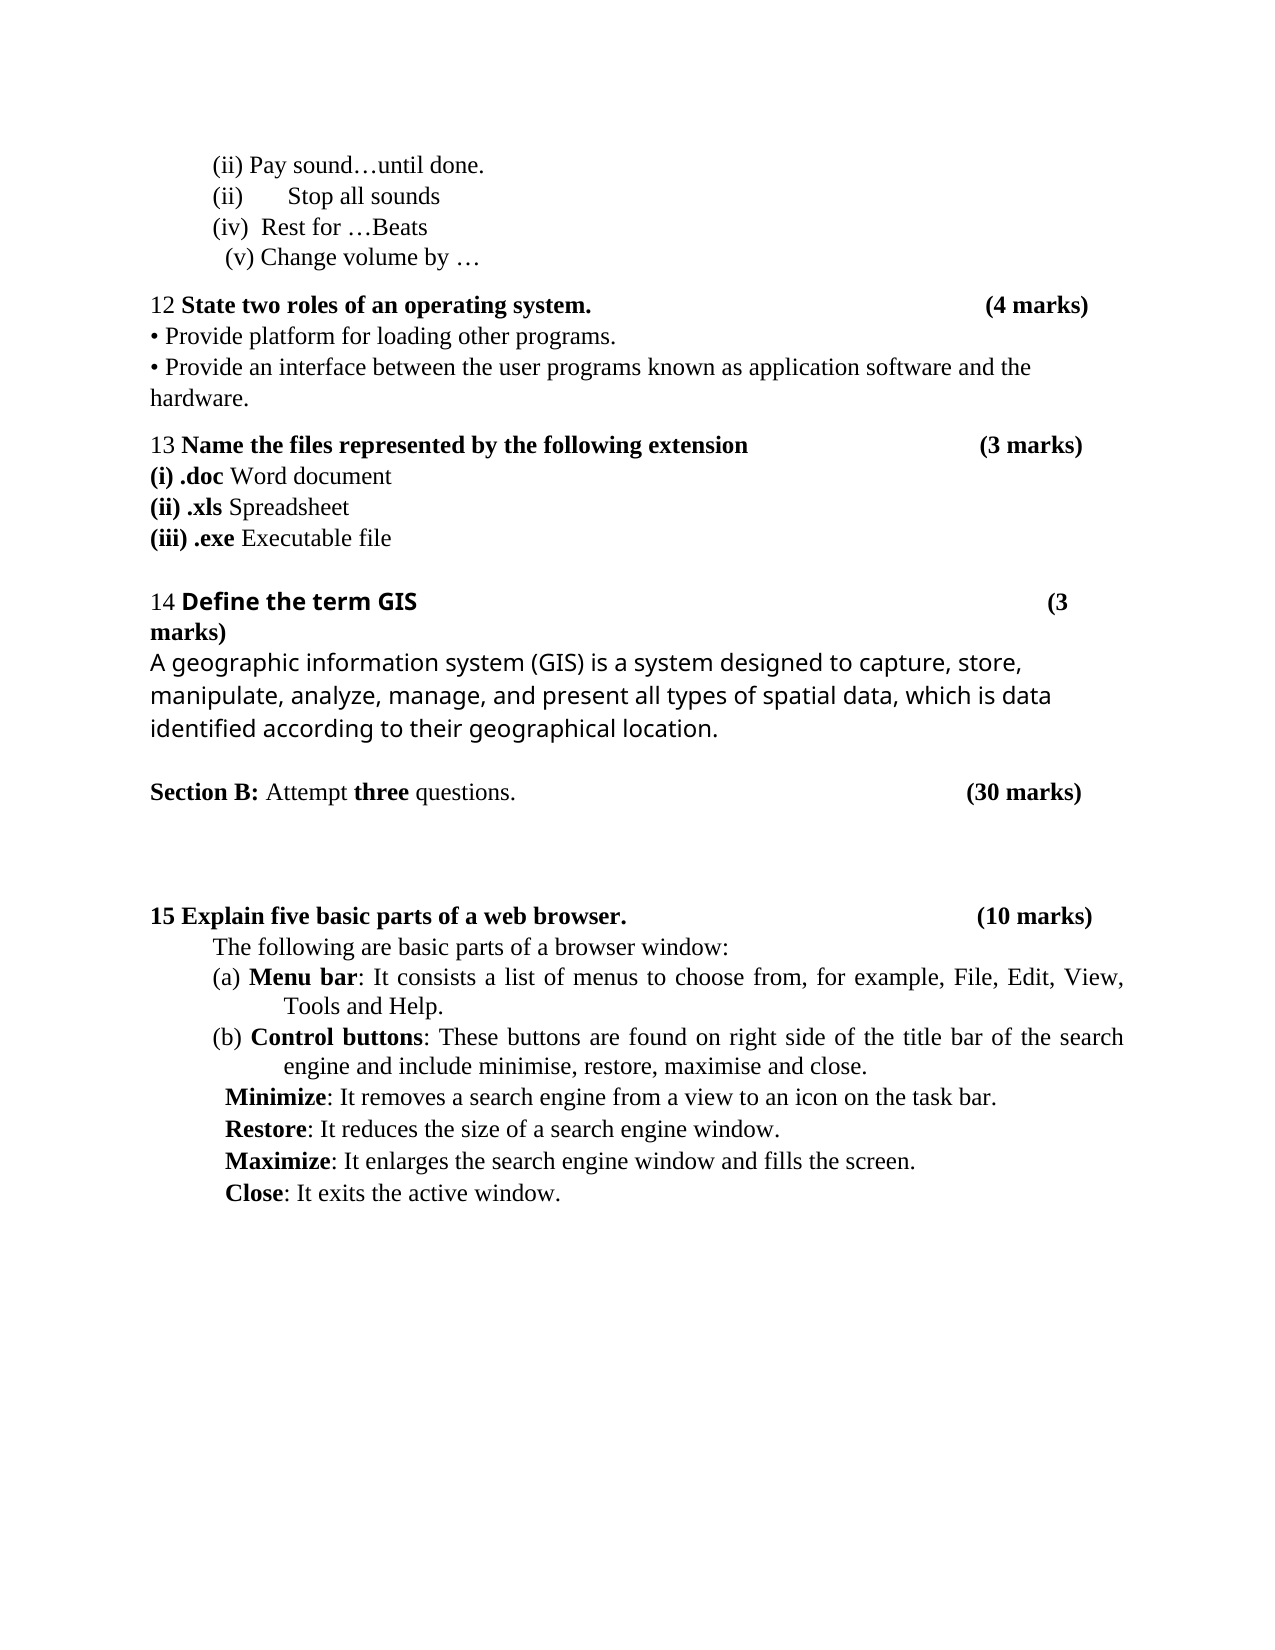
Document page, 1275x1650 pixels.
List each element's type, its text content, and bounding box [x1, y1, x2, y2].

list Minimize: It removes a search engine from a view to an icon on the task bar. [150, 1082, 1125, 1110]
text (i) .doc Word document [150, 461, 1125, 490]
text (a) Menu bar: It consists a list of menus to choose from, for example, File, Edit, View, Tools and Help. [212, 962, 1125, 1020]
text (ii) Pay sound…until done. [212, 150, 1125, 179]
text The following are basic parts of a browser window: [212, 932, 1125, 960]
list Restore: It reduces the size of a search engine window. [150, 1114, 1125, 1142]
text 15 Explain five basic parts of a web browser. (10 marks) [150, 901, 1125, 929]
list Maximize: It enlarges the search engine window and fills the screen. [150, 1146, 1125, 1175]
text Section B: Attempt three questions. (30 marks) [150, 777, 1125, 805]
text A geographic information system (GIS) is a system designed to capture, store, manipulate, analyze, manage, and present all types of spatial data, which is data identified according to their geographical location. [150, 646, 1125, 744]
text (ii) .xls Spreadsheet [150, 492, 1125, 521]
text 14 Define the term GIS (3 marks) [150, 585, 1125, 646]
text (iv) Rest for …Beats [212, 212, 1125, 240]
text • Provide platform for loading other programs. [150, 321, 1125, 350]
text (iii) .exe Executable file [150, 523, 1125, 552]
text (b) Control buttons: These buttons are found on right side of the title bar of the search engine and include minimise, restore, maximise and close. [212, 1022, 1125, 1079]
list Close: It exits the active window. [150, 1178, 1125, 1207]
text 13 Name the files represented by the following extension (3 marks) [150, 431, 1125, 459]
text 12 State two roles of an operating system. (4 marks) [150, 290, 1125, 319]
text • Provide an interface between the user programs known as application software and the hardware. [150, 352, 1125, 412]
list Stop all sounds [212, 181, 1125, 209]
text (v) Change volume by … [150, 242, 1125, 271]
